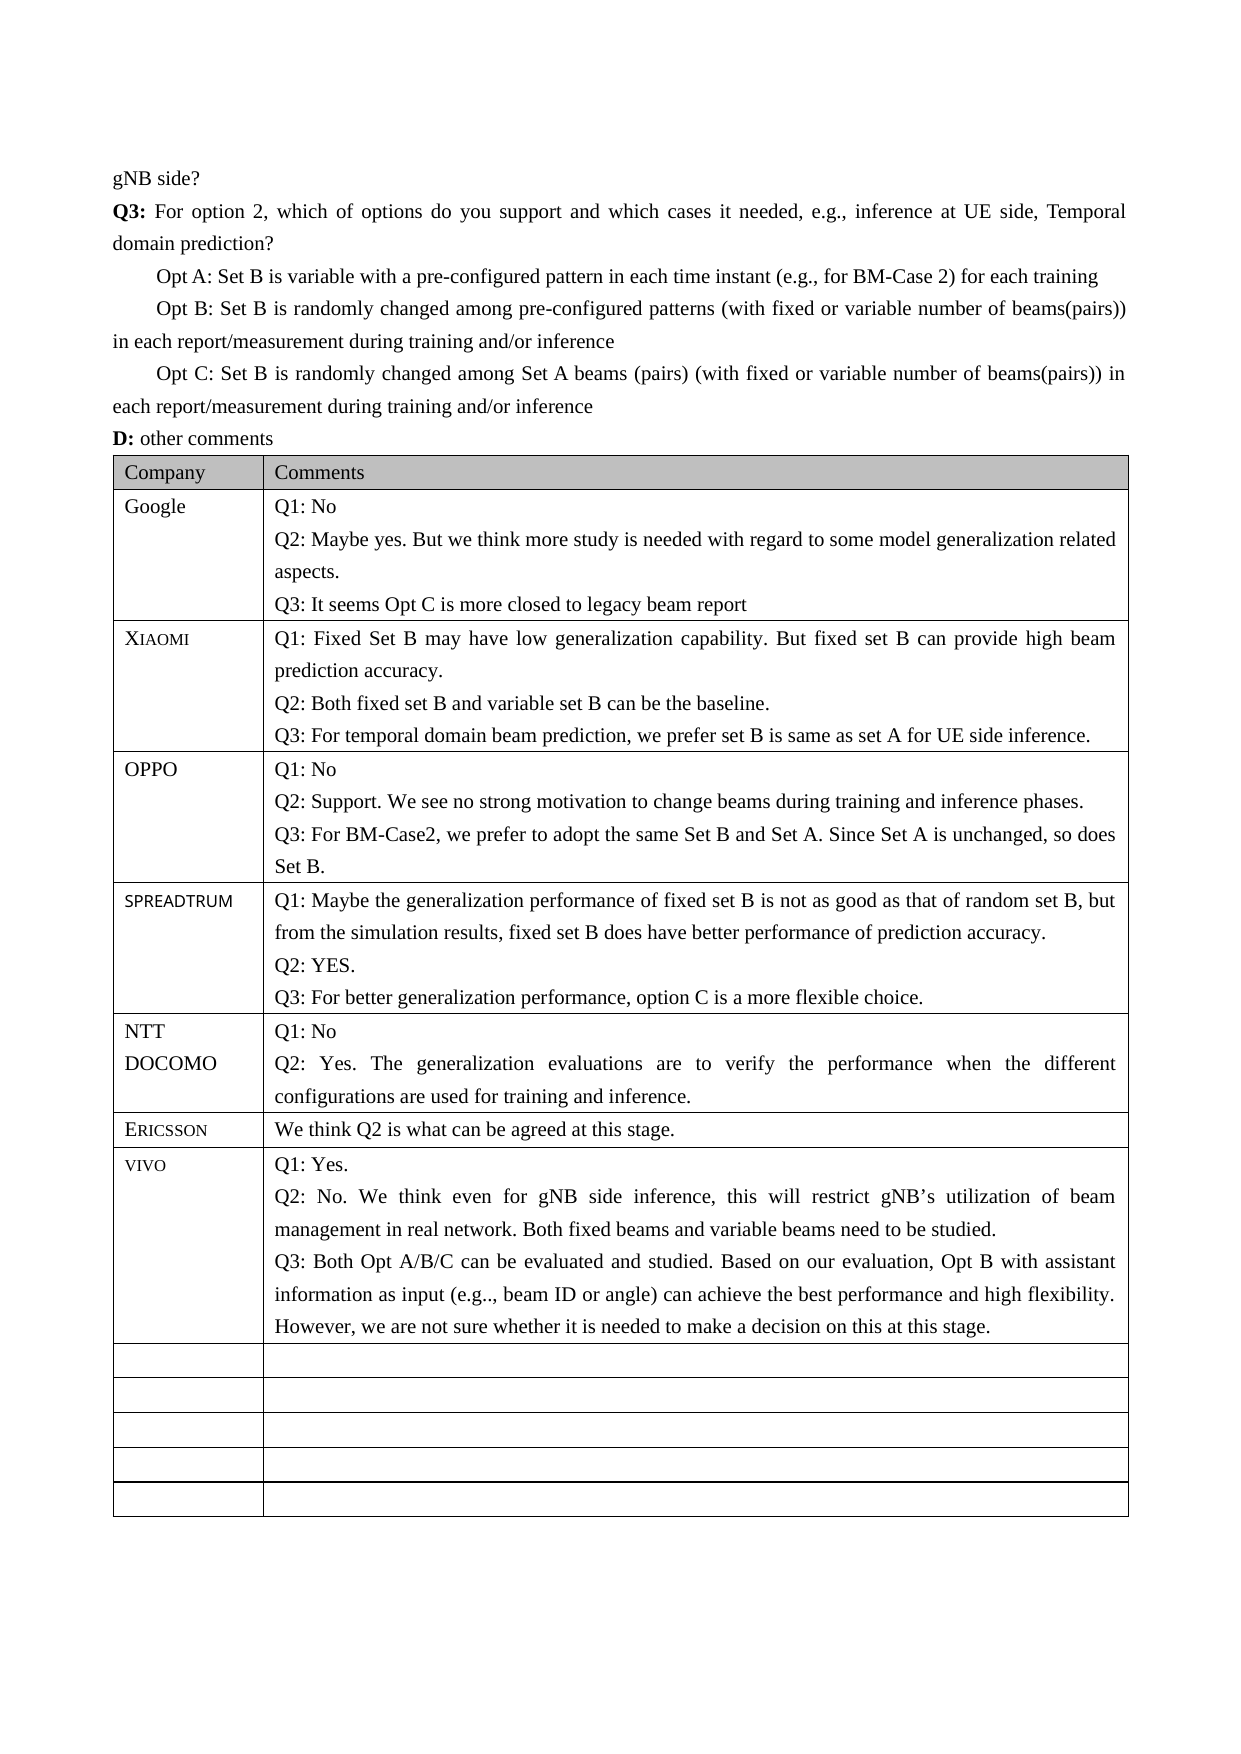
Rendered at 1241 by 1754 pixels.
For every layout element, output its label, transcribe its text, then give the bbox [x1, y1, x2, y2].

text Opt B: Set B is randomly changed among pre-configured patterns (with fixed or variable number of beams(pairs)) in each report/measurement during training and/or inference [112, 292, 1128, 357]
table_cell Q1: Yes. Q2: No. We think even for gNB side inference, this will restrict gNB’s utilization of beam management in real network. Both fixed beams and variable beams need to be studied. Q3: Both Opt A/B/C can be evaluated and studied. Based on our evaluation, Opt B with assistant information as input (e.g.., beam ID or angle) can achieve the best performance and high flexibility. However, we are not sure whether it is needed to make a decision on this at this stage. [264, 1148, 1128, 1343]
table_cell spreadtrum [114, 883, 263, 1013]
table_cell NTT DOCOMO [114, 1014, 263, 1112]
table_cell Ericsson [114, 1113, 263, 1147]
table_cell [264, 1378, 1128, 1412]
table_cell Q1: Fixed Set B may have low generalization capability. But fixed set B can provide high beam prediction accuracy. Q2: Both fixed set B and variable set B can be the baseline. Q3: For temporal domain beam prediction, we prefer set B is same as set A for UE side inference. [264, 621, 1128, 751]
text D: other comments [112, 422, 1128, 454]
table_header Company [114, 456, 263, 489]
table_cell [264, 1413, 1128, 1447]
table_header Comments [264, 456, 1128, 489]
table_cell [114, 1378, 263, 1412]
table_cell OPPO [114, 752, 263, 882]
text Opt A: Set B is variable with a pre-configured pattern in each time instant (e.g., for BM-Case 2) for each training [112, 259, 1128, 292]
table_cell [114, 1413, 263, 1447]
table_cell [264, 1344, 1128, 1377]
table_cell [114, 1344, 263, 1377]
table_cell Xiaomi [114, 621, 263, 751]
table_cell [114, 1448, 263, 1481]
table_cell Q1: No Q2: Support. We see no strong motivation to change beams during training and inference phases. Q3: For BM-Case2, we prefer to adopt the same Set B and Set A. Since Set A is unchanged, so does Set B. [264, 752, 1128, 882]
table_cell [114, 1483, 263, 1516]
table_cell Q1: No Q2: Maybe yes. But we think more study is needed with regard to some model generalization related aspects. Q3: It seems Opt C is more closed to legacy beam report [264, 490, 1128, 620]
table_cell Q1: Maybe the generalization performance of fixed set B is not as good as that of random set B, but from the simulation results, fixed set B does have better performance of prediction accuracy. Q2: YES. Q3: For better generalization performance, option C is a more flexible choice. [264, 883, 1128, 1013]
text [112, 162, 1128, 194]
text Q3: For option 2, which of options do you support and which cases it needed, e.g., inference at UE side, Temporal domain prediction? [112, 194, 1128, 259]
table_cell vivo [114, 1148, 263, 1343]
text Opt C: Set B is randomly changed among Set A beams (pairs) (with fixed or variable number of beams(pairs)) in each report/measurement during training and/or inference [112, 357, 1128, 422]
table_cell [264, 1448, 1128, 1481]
table_cell We think Q2 is what can be agreed at this stage. [264, 1113, 1128, 1147]
table_cell [264, 1483, 1128, 1516]
table_cell Google [114, 490, 263, 620]
table_cell Q1: No Q2: Yes. The generalization evaluations are to verify the performance when the different configurations are used for training and inference. [264, 1014, 1128, 1112]
